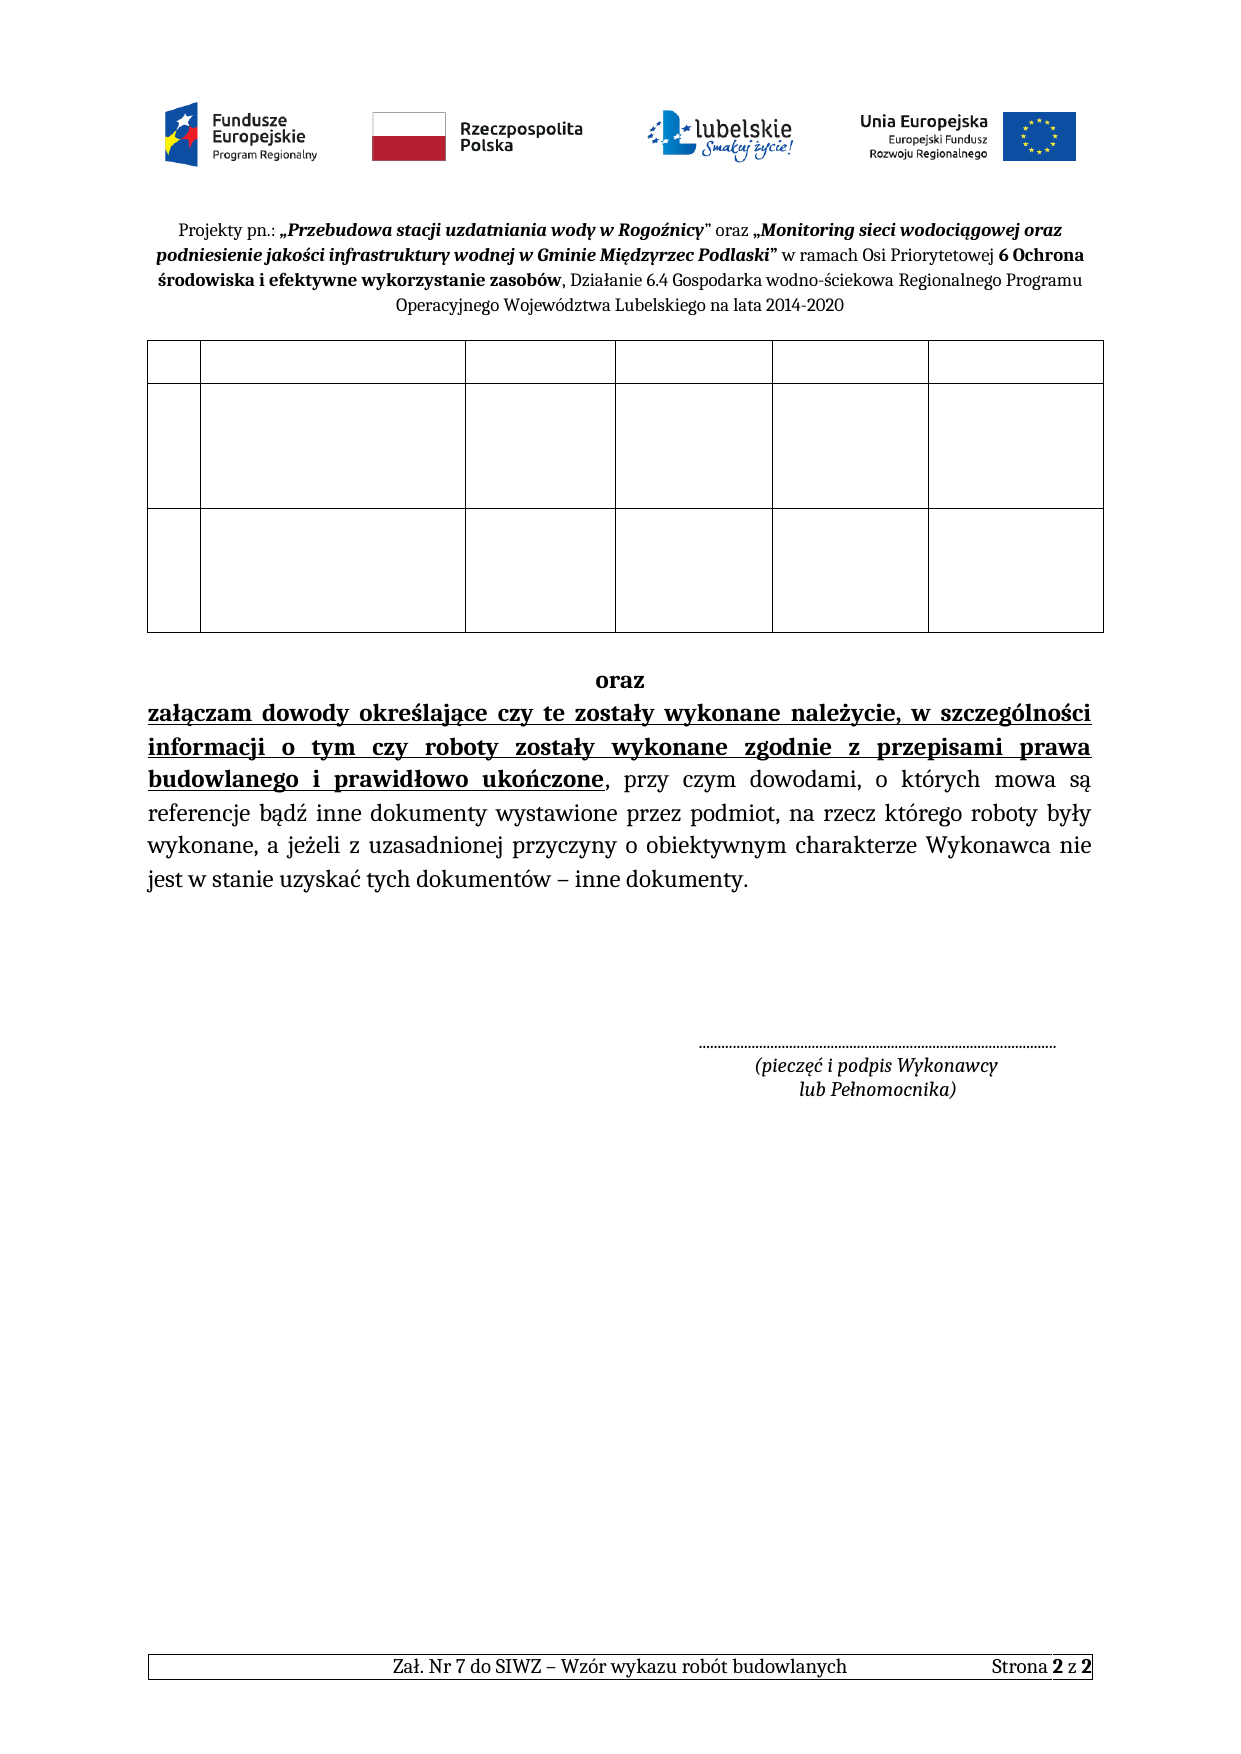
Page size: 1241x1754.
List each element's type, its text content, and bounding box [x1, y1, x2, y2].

table_cell [201, 509, 465, 632]
table_cell [773, 341, 928, 383]
table_cell [929, 341, 1103, 383]
table_cell [148, 341, 200, 383]
table_cell [616, 509, 772, 632]
table_cell [929, 509, 1103, 632]
text (pieczęć i podpis Wykonawcy lub Pełnomocnika) [664, 1053, 1092, 1101]
table_cell [773, 384, 928, 507]
text załączam dowody określające czy te zostały wykonane należycie, w szczególności informacji o tym czy roboty zostały wykonane zgodnie z przepisami prawa budowlanego i prawidłowo ukończone, przy czym dowodami, o których mowa są referencje bądź inne dokumenty wystawione przez podmiot, na rzecz którego roboty były wykonane, a jeżeli z uzasadnionej przyczyny o obiektywnym charakterze Wykonawca nie jest w stanie uzyskać tych dokumentów – inne dokumenty. [148, 758, 1092, 893]
table_cell [148, 509, 200, 632]
text oraz [148, 666, 1092, 695]
table_cell [466, 341, 615, 383]
text załączam dowody określające czy te zostały wykonane należycie, w szczególności informacji o tym czy roboty zostały wykonane zgodnie z przepisami prawa budowlanego i prawidłowo ukończone, przy czym dowodami, o których mowa są referencje bądź inne dokumenty wystawione przez podmiot, na rzecz którego roboty były wykonane, a jeżeli z uzasadnionej przyczyny o obiektywnym charakterze Wykonawca nie jest w stanie uzyskać tych dokumentów – inne dokumenty. [148, 725, 1092, 757]
table_cell [773, 509, 928, 632]
table_cell [201, 384, 465, 507]
table_cell [201, 341, 465, 383]
table_cell [466, 384, 615, 507]
picture [147, 44, 1092, 220]
table_cell [616, 341, 772, 383]
text ............................................................................................... [664, 1029, 1092, 1053]
table_cell [148, 384, 200, 507]
table_cell [929, 384, 1103, 507]
table_cell [466, 509, 615, 632]
table_cell [616, 384, 772, 507]
